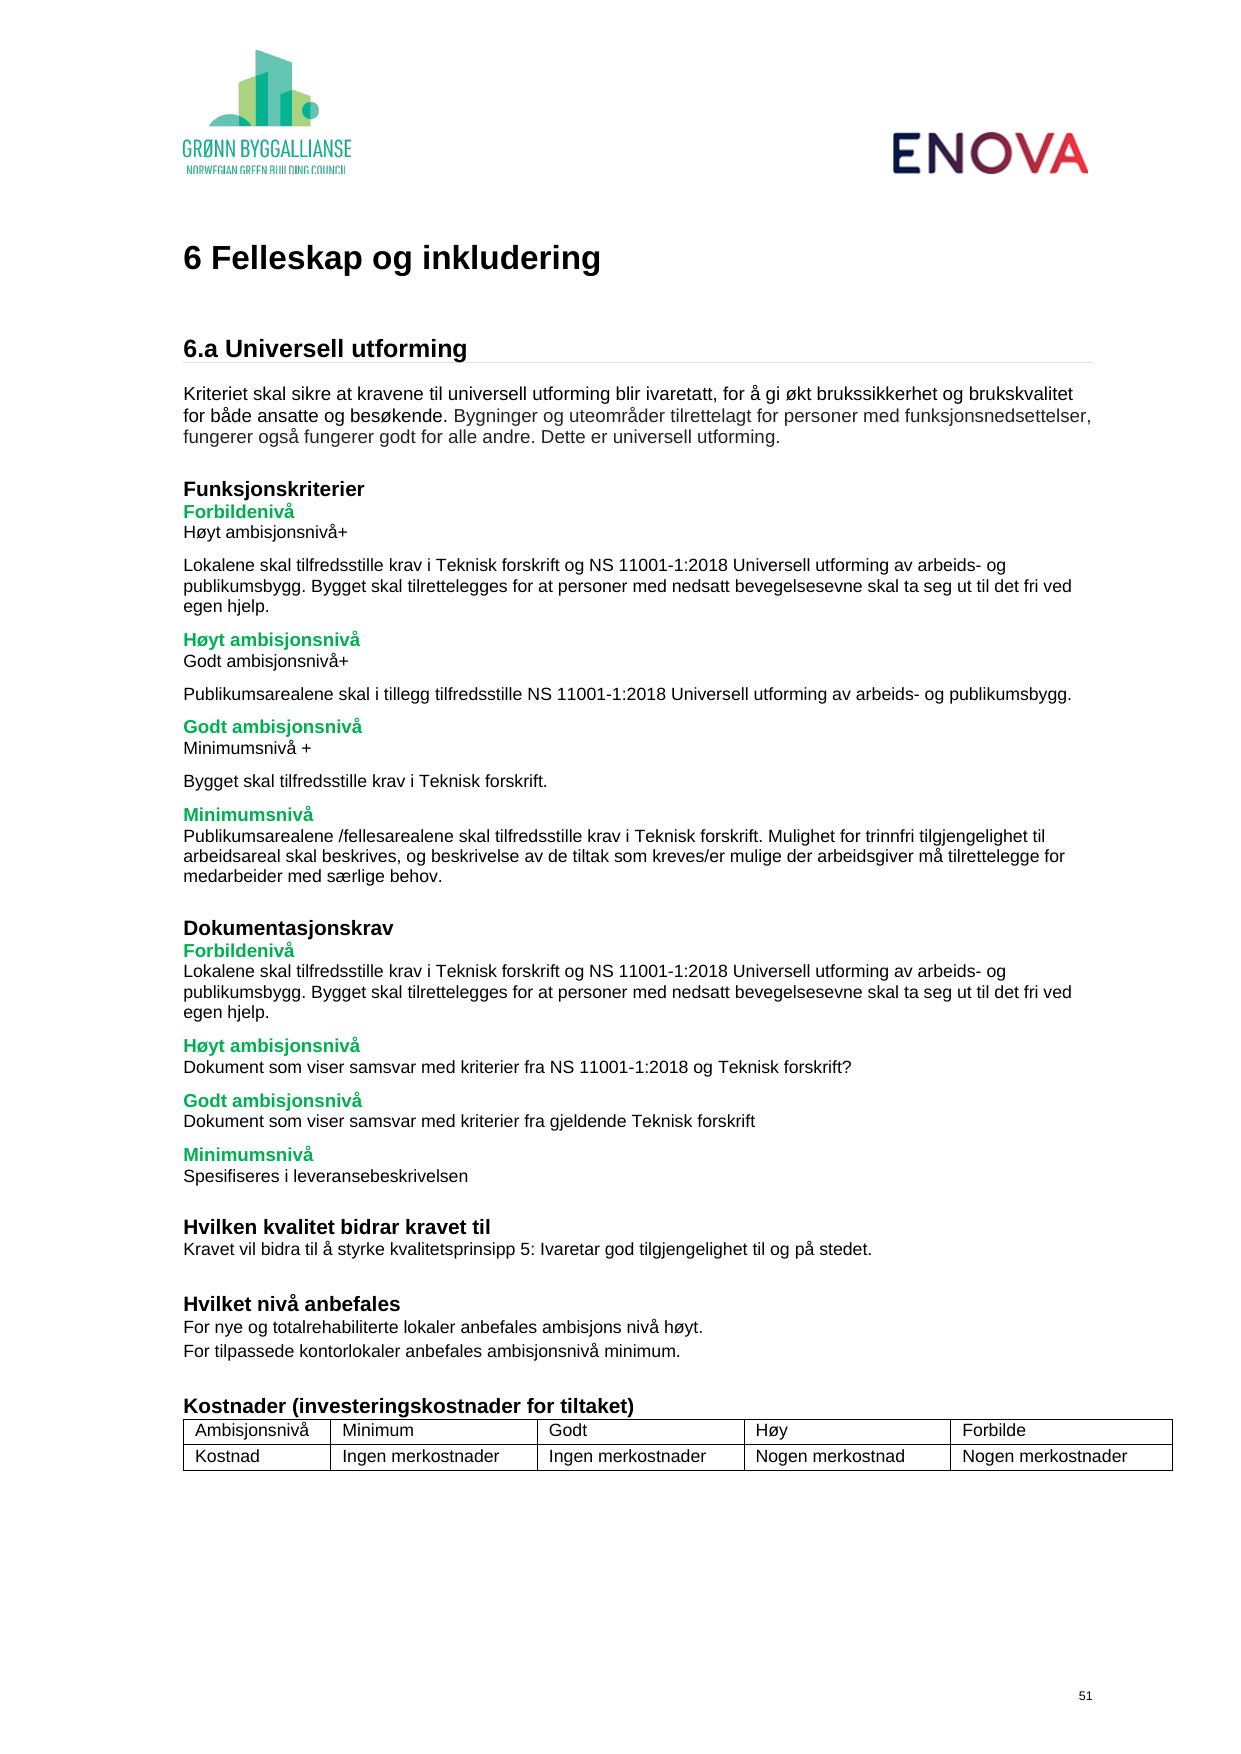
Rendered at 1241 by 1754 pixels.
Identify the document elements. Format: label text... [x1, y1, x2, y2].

subtitle Dokumentasjonskrav [183, 916, 1092, 940]
text Godt ambisjonsnivå+ [183, 651, 1092, 671]
text Minimumsnivå [183, 1144, 1092, 1166]
table_cell Kostnad [184, 1445, 330, 1470]
text Dokument som viser samsvar med kriterier fra gjeldende Teknisk forskrift [183, 1111, 1092, 1131]
table_header Ambisjonsnivå [184, 1420, 330, 1444]
table_cell Ingen merkostnader [538, 1445, 744, 1470]
table_cell Nogen merkostnad [745, 1445, 950, 1470]
subtitle Kostnader (investeringskostnader for tiltaket) [183, 1395, 1092, 1419]
table_cell Nogen merkostnader [951, 1445, 1172, 1470]
table_cell Ingen merkostnader [331, 1445, 537, 1470]
subtitle 6 Felleskap og inkludering [183, 238, 1092, 276]
subtitle Hvilket nivå anbefales [183, 1293, 1092, 1317]
text Bygget skal tilfredsstille krav i Teknisk forskrift. [183, 771, 1092, 791]
text Lokalene skal tilfredsstille krav i Teknisk forskrift og NS 11001-1:2018 Universell utforming av arbeids- og publikumsbygg. Bygget skal tilrettelegges for at personer med nedsatt bevegelsesevne skal ta seg ut til det fri ved egen hjelp. [183, 961, 1092, 1022]
picture [893, 132, 1089, 174]
text Minimumsnivå + [183, 738, 1092, 758]
text Kriteriet skal sikre at kravene til universell utforming blir ivaretatt, for å gi økt brukssikkerhet og brukskvalitet for både ansatte og besøkende. Bygninger og uteområder tilrettelagt for personer med funksjonsnedsettelser, fungerer også fungerer godt for alle andre. Dette er universell utforming. [183, 383, 1092, 448]
text Høyt ambisjonsnivå+ [183, 522, 1092, 543]
table_header Høy [745, 1420, 950, 1444]
text Forbildenivå [183, 501, 1092, 522]
text Lokalene skal tilfredsstille krav i Teknisk forskrift og NS 11001-1:2018 Universell utforming av arbeids- og publikumsbygg. Bygget skal tilrettelegges for at personer med nedsatt bevegelsesevne skal ta seg ut til det fri ved egen hjelp. [183, 555, 1092, 616]
table_header Minimum [331, 1420, 537, 1444]
text Publikumsarealene skal i tillegg tilfredsstille NS 11001-1:2018 Universell utforming av arbeids- og publikumsbygg. [183, 683, 1092, 704]
text Minimumsnivå [183, 804, 1092, 825]
subtitle 6.a Universell utforming [183, 338, 1092, 362]
text Kravet vil bidra til å styrke kvalitetsprinsipp 5: Ivaretar god tilgjengelighet til og på stedet. [183, 1239, 1092, 1259]
text Dokument som viser samsvar med kriterier fra NS 11001-1:2018 og Teknisk forskrift? [183, 1057, 1092, 1077]
text For nye og totalrehabiliterte lokaler anbefales ambisjons nivå høyt. [183, 1317, 1092, 1337]
text Publikumsarealene /fellesarealene skal tilfredsstille krav i Teknisk forskrift. Mulighet for trinnfri tilgjengelighet til arbeidsareal skal beskrives, og beskrivelse av de tiltak som kreves/er mulige der arbeidsgiver må tilrettelegge for medarbeider med særlige behov. [183, 825, 1092, 887]
text Høyt ambisjonsnivå [183, 1035, 1092, 1057]
text For tilpassede kontorlokaler anbefales ambisjonsnivå minimum. [183, 1341, 1092, 1362]
text Høyt ambisjonsnivå [183, 629, 1092, 651]
table_header Godt [538, 1420, 744, 1444]
table_header Forbilde [951, 1420, 1172, 1444]
text Forbildenivå [183, 940, 1092, 961]
subtitle Funksjonskriterier [183, 477, 1092, 501]
subtitle Hvilken kvalitet bidrar kravet til [183, 1215, 1092, 1239]
text Godt ambisjonsnivå [183, 716, 1092, 738]
text Godt ambisjonsnivå [183, 1089, 1092, 1111]
text Spesifiseres i leveransebeskrivelsen [183, 1166, 1092, 1186]
